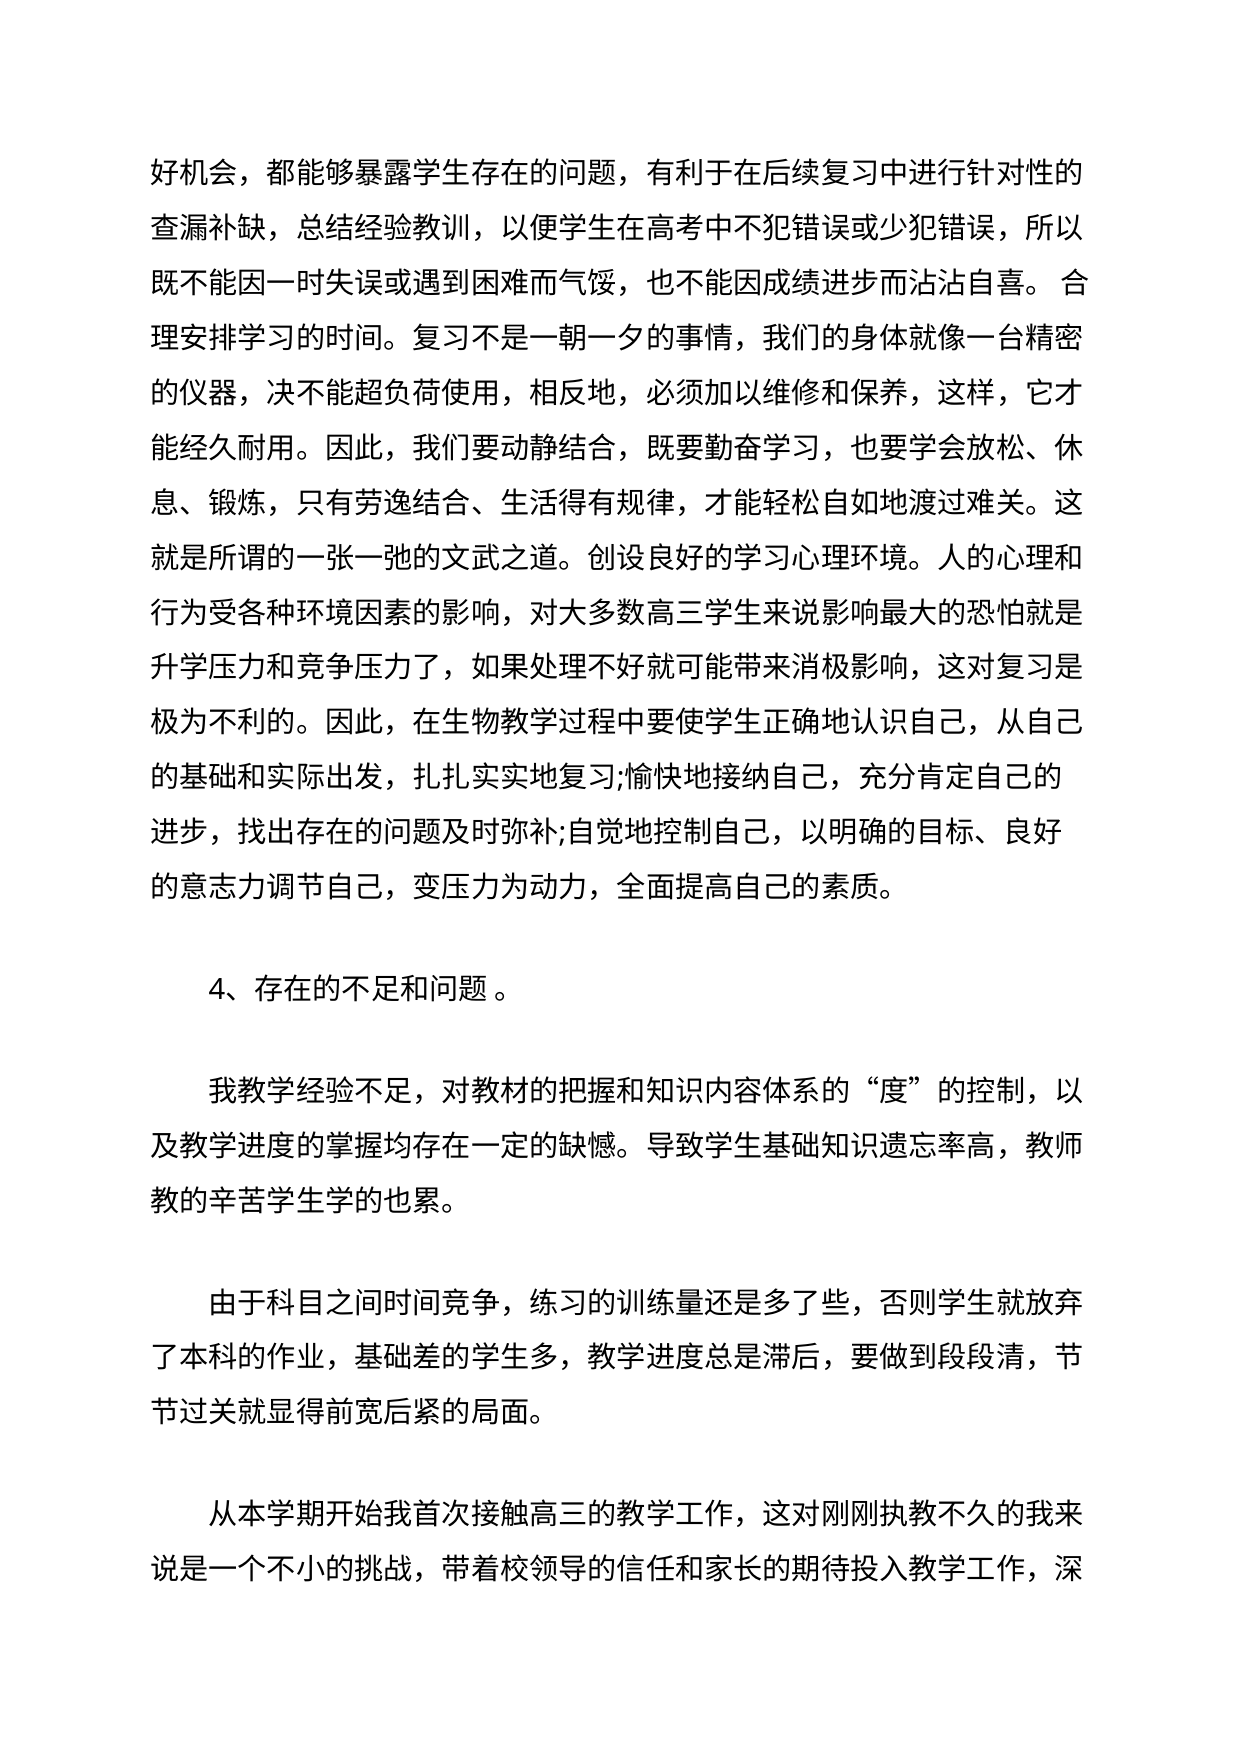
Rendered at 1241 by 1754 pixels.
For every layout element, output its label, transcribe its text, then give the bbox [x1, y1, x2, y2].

text 4、存在的不足和问题 。 [150, 966, 1090, 1008]
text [150, 150, 1090, 906]
text 由于科目之间时间竞争，练习的训练量还是多了些，否则学生就放弃了本科的作业，基础差的学生多，教学进度总是滞后，要做到段段清，节节过关就显得前宽后紧的局面。 [150, 1279, 1090, 1431]
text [150, 1491, 1090, 1588]
text 我教学经验不足，对教材的把握和知识内容体系的“度”的控制，以及教学进度的掌握均存在一定的缺憾。导致学生基础知识遗忘率高，教师教的辛苦学生学的也累。 [150, 1068, 1090, 1220]
